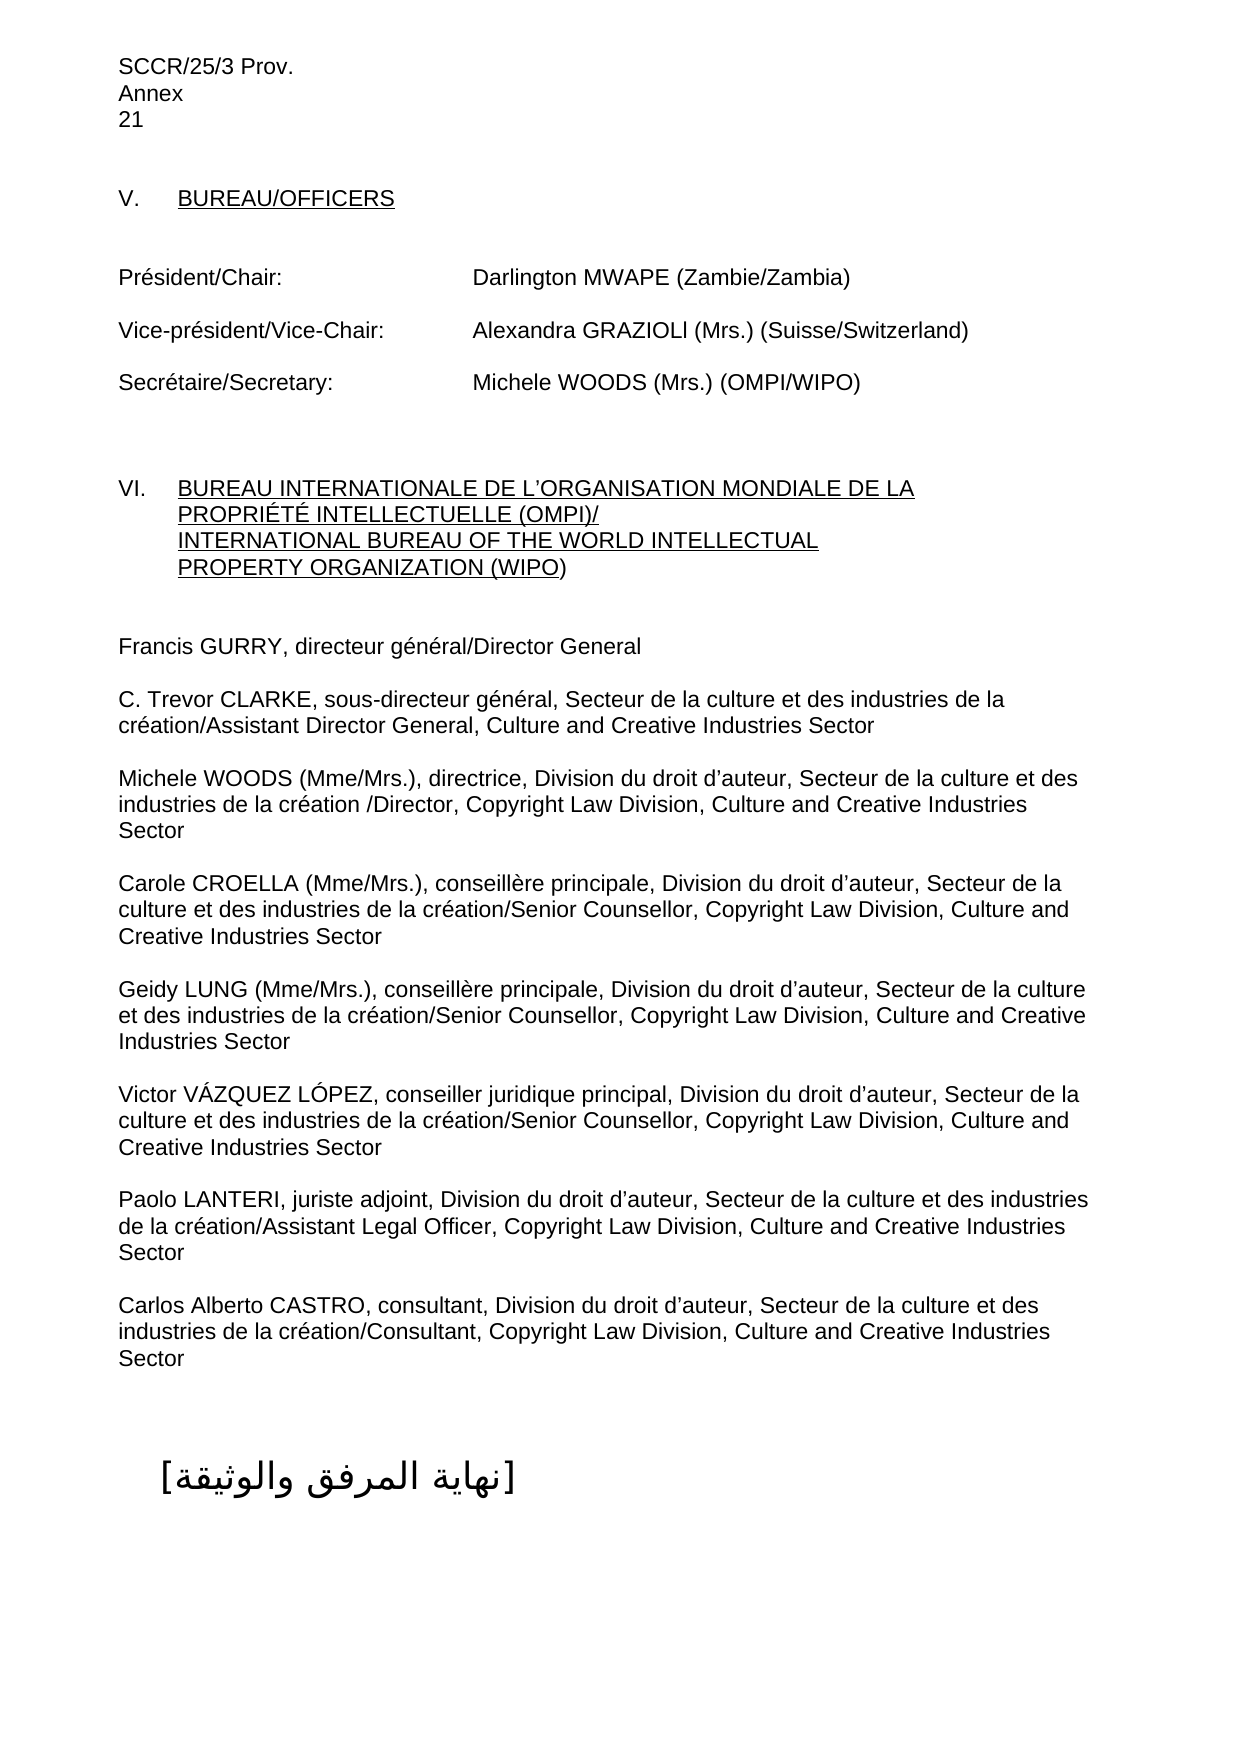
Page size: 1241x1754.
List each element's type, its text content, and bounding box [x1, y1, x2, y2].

text [نهاية المرفق والوثيقة] [362, 1460, 479, 1497]
text Vice-président/Vice-Chair: Alexandra GRAZIOLl (Mrs.) (Suisse/Switzerland) [118, 317, 1092, 343]
text Victor VÁZQUEZ LÓPEZ, conseiller juridique principal, Division du droit d’auteur, Secteur de la culture et des industries de la création/Senior Counsellor, Copyright Law Division, Culture and Creative Industries Sector [118, 1081, 1092, 1160]
text Carlos Alberto CASTRO, consultant, Division du droit d’auteur, Secteur de la culture et des industries de la création/Consultant, Copyright Law Division, Culture and Creative Industries Sector [118, 1292, 1092, 1371]
text VI. BUREAU INTERNATIONALE DE L’ORGANISATION MONDIALE DE LA [118, 475, 1092, 501]
text C. Trevor CLARKE, sous-directeur général, Secteur de la culture et des industries de la création/Assistant Director General, Culture and Creative Industries Sector [118, 686, 1092, 738]
text [نهاية المرفق والوثيقة] [469, 1460, 516, 1497]
text Michele WOODS (Mme/Mrs.), directrice, Division du droit d’auteur, Secteur de la culture et des industries de la création /Director, Copyright Law Division, Culture and Creative Industries Sector [118, 765, 1092, 844]
text Paolo LANTERI, juriste adjoint, Division du droit d’auteur, Secteur de la culture et des industries de la création/Assistant Legal Officer, Copyright Law Division, Culture and Creative Industries Sector [118, 1186, 1092, 1265]
text V. BUREAU/OFFICERS [118, 185, 1092, 211]
text PROPRIÉTÉ INTELLECTUELLE (OMPI)/ INTERNATIONAL BUREAU OF THE WORLD INTELLECTUAL PROPERTY ORGANIZATION (WIPO) [177, 501, 1092, 580]
text Francis GURRY, directeur général/Director General [118, 633, 1092, 659]
text [نهاية المرفق والوثيقة] [244, 1460, 402, 1497]
text Geidy LUNG (Mme/Mrs.), conseillère principale, Division du droit d’auteur, Secteur de la culture et des industries de la création/Senior Counsellor, Copyright Law Division, Culture and Creative Industries Sector [118, 976, 1092, 1054]
text Carole CROELLA (Mme/Mrs.), conseillère prince, Division du droit d’auteur, Secteur de la culture et des industries de la création/Senior Counsellor, Copyright Law Division, Culture and Creative Industries Sector [118, 870, 1092, 949]
text Président/Chair: Darlington MWAPE (Zambie/Zambia) [118, 264, 1092, 290]
text Secrétaire/Secretary: Michele WOODS (Mrs.) (OMPI/WIPO) [118, 369, 1092, 396]
text [نهاية المرفق والوثيقة] [118, 1460, 259, 1497]
